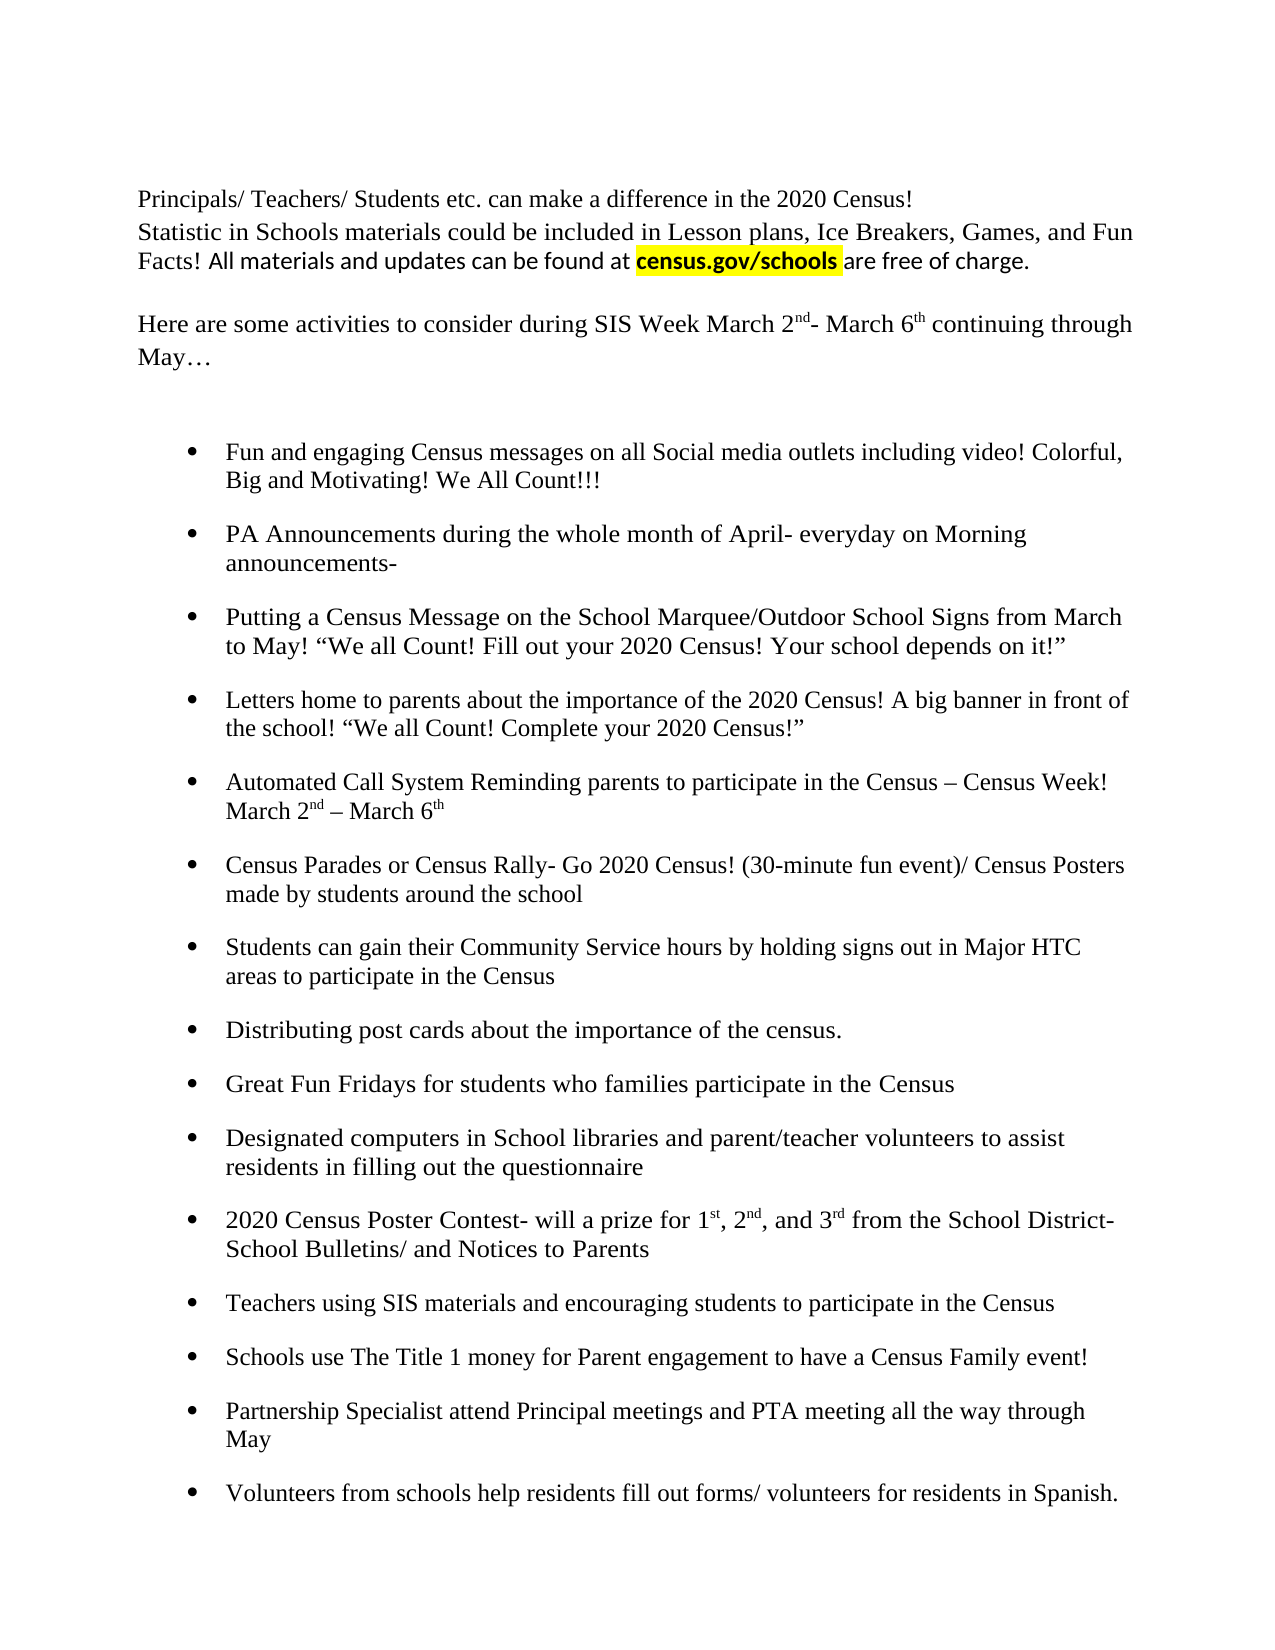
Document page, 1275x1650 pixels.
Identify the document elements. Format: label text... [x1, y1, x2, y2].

list 2020 Census Poster Contest- will a prize for 1st, 2nd, and 3rd from the School District- School Bulletins/ and Notices to Parents [188, 1205, 1135, 1263]
list Letters home to parents about the importance of the 2020 Census! A big banner in front of the school! “We all Count! Complete your 2020 Census!” [188, 685, 1135, 742]
text Statistic in Schools materials could be included in Lesson plans, Ice Breakers, Games, and Fun Facts! All materials and updates can be found at census.gov/schools are free of charge. [137, 217, 1135, 276]
list Teachers using SIS materials and encouraging students to participate in the Census [188, 1288, 1135, 1317]
list Automated Call System Reminding parents to participate in the Census – Census Week! March 2nd – March 6th [188, 767, 1135, 825]
list Schools use The Title 1 money for Parent engagement to have a Census Family event! [188, 1342, 1135, 1371]
list Putting a Census Message on the School Marquee/Outdoor School Signs from March to May! “We all Count! Fill out your 2020 Census! Your school depends on it!” [188, 602, 1135, 659]
list Census Parades or Census Rally- Go 2020 Census! (30-minute fun event)/ Census Posters made by students around the school [188, 850, 1135, 907]
list Distributing post cards about the importance of the census. [188, 1015, 1135, 1044]
text Principals/ Teachers/ Students etc. can make a difference in the 2020 Census! [137, 184, 1135, 212]
list PA Announcements during the whole month of April- everyday on Morning announcements- [188, 519, 1135, 577]
list Volunteers from schools help residents fill out forms/ volunteers for residents in Spanish. [188, 1478, 1135, 1507]
text Here are some activities to consider during SIS Week March 2nd- March 6th continuing through May… [137, 309, 1135, 371]
list Great Fun Fridays for students who families participate in the Census [188, 1069, 1135, 1098]
list Partnership Specialist attend Principal meetings and PTA meeting all the way through May [188, 1396, 1135, 1453]
list Fun and engaging Census messages on all Social media outlets including video! Colorful, Big and Motivating! We All Count!!! [188, 437, 1135, 494]
list Designated computers in School libraries and parent/teacher volunteers to assist residents in filling out the questionnaire [188, 1123, 1135, 1180]
list Students can gain their Community Service hours by holding signs out in Major HTC areas to participate in the Census [188, 932, 1135, 990]
